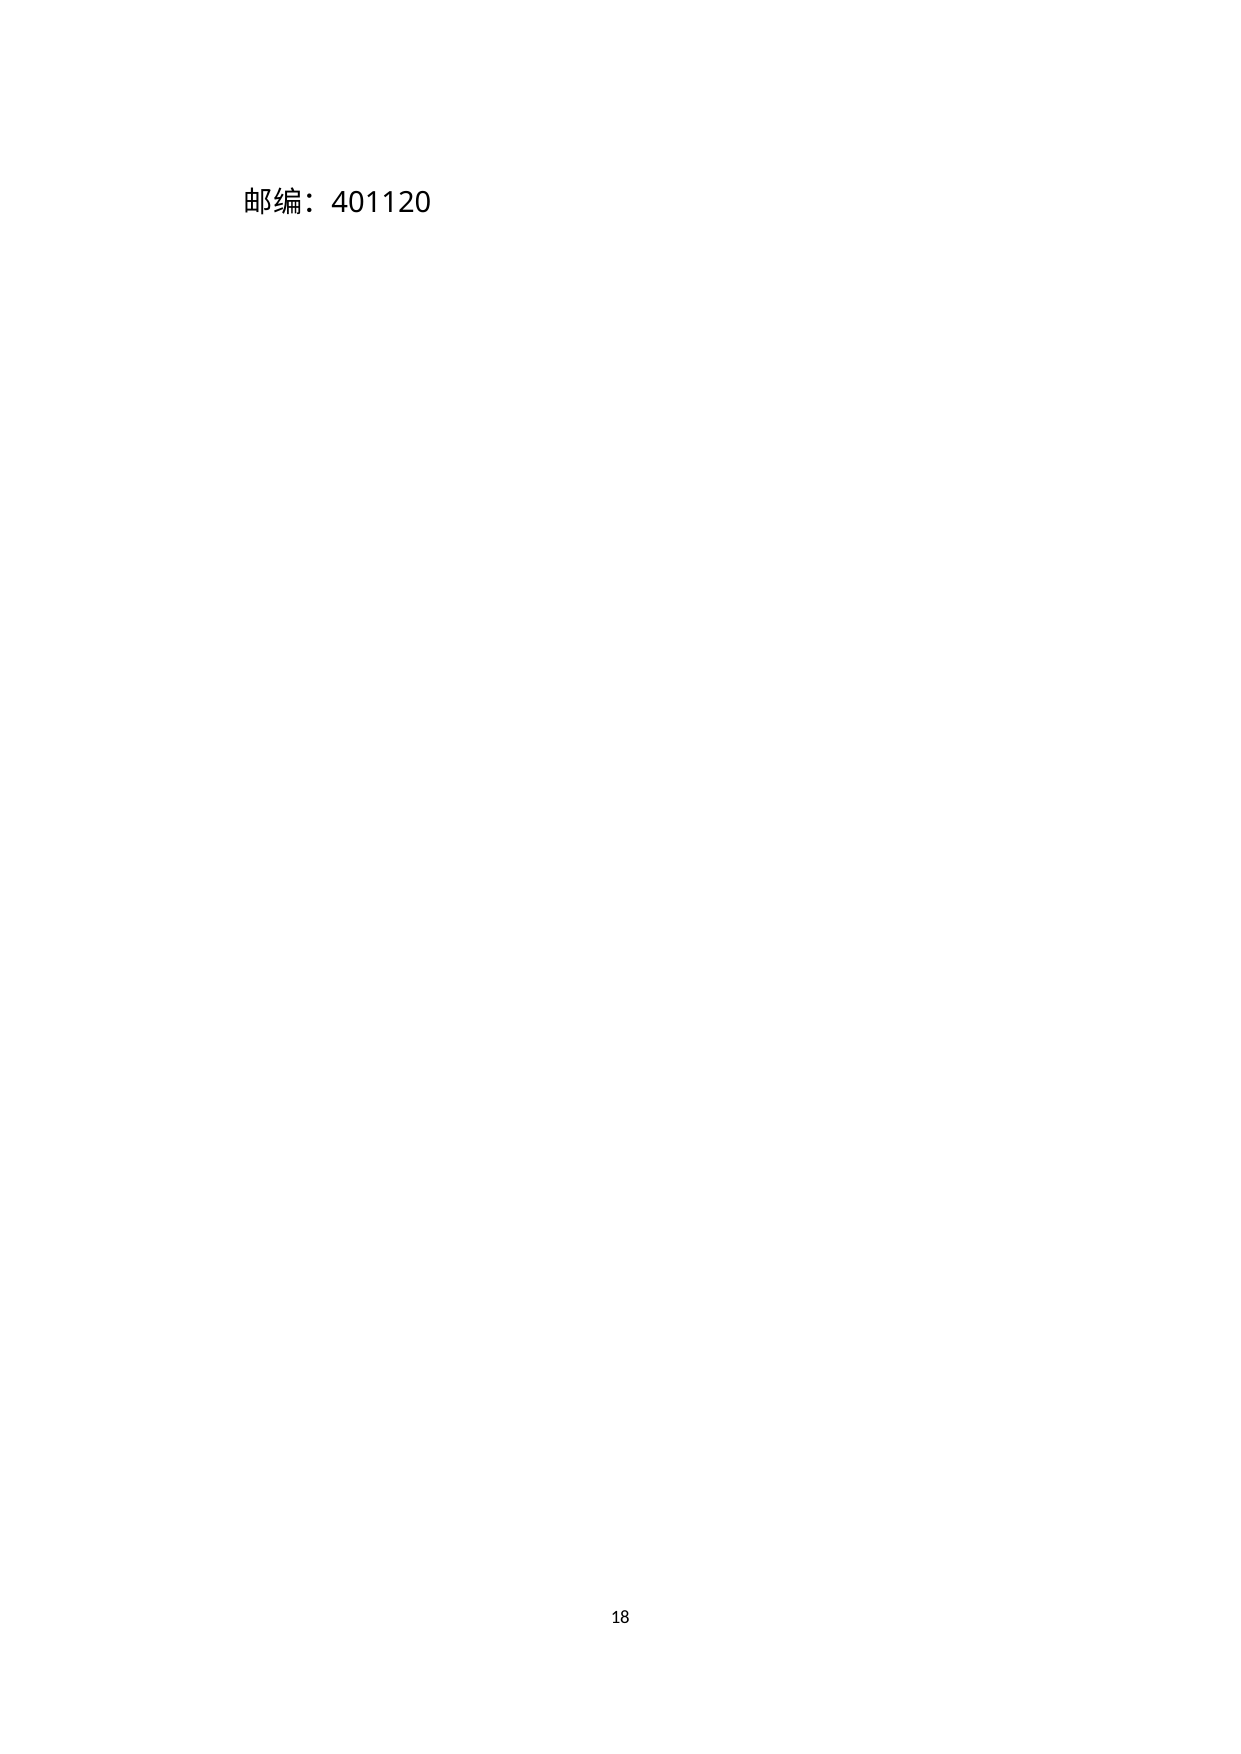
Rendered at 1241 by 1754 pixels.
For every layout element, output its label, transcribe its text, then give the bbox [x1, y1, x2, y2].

text 邮编：401120 [187, 162, 1053, 224]
